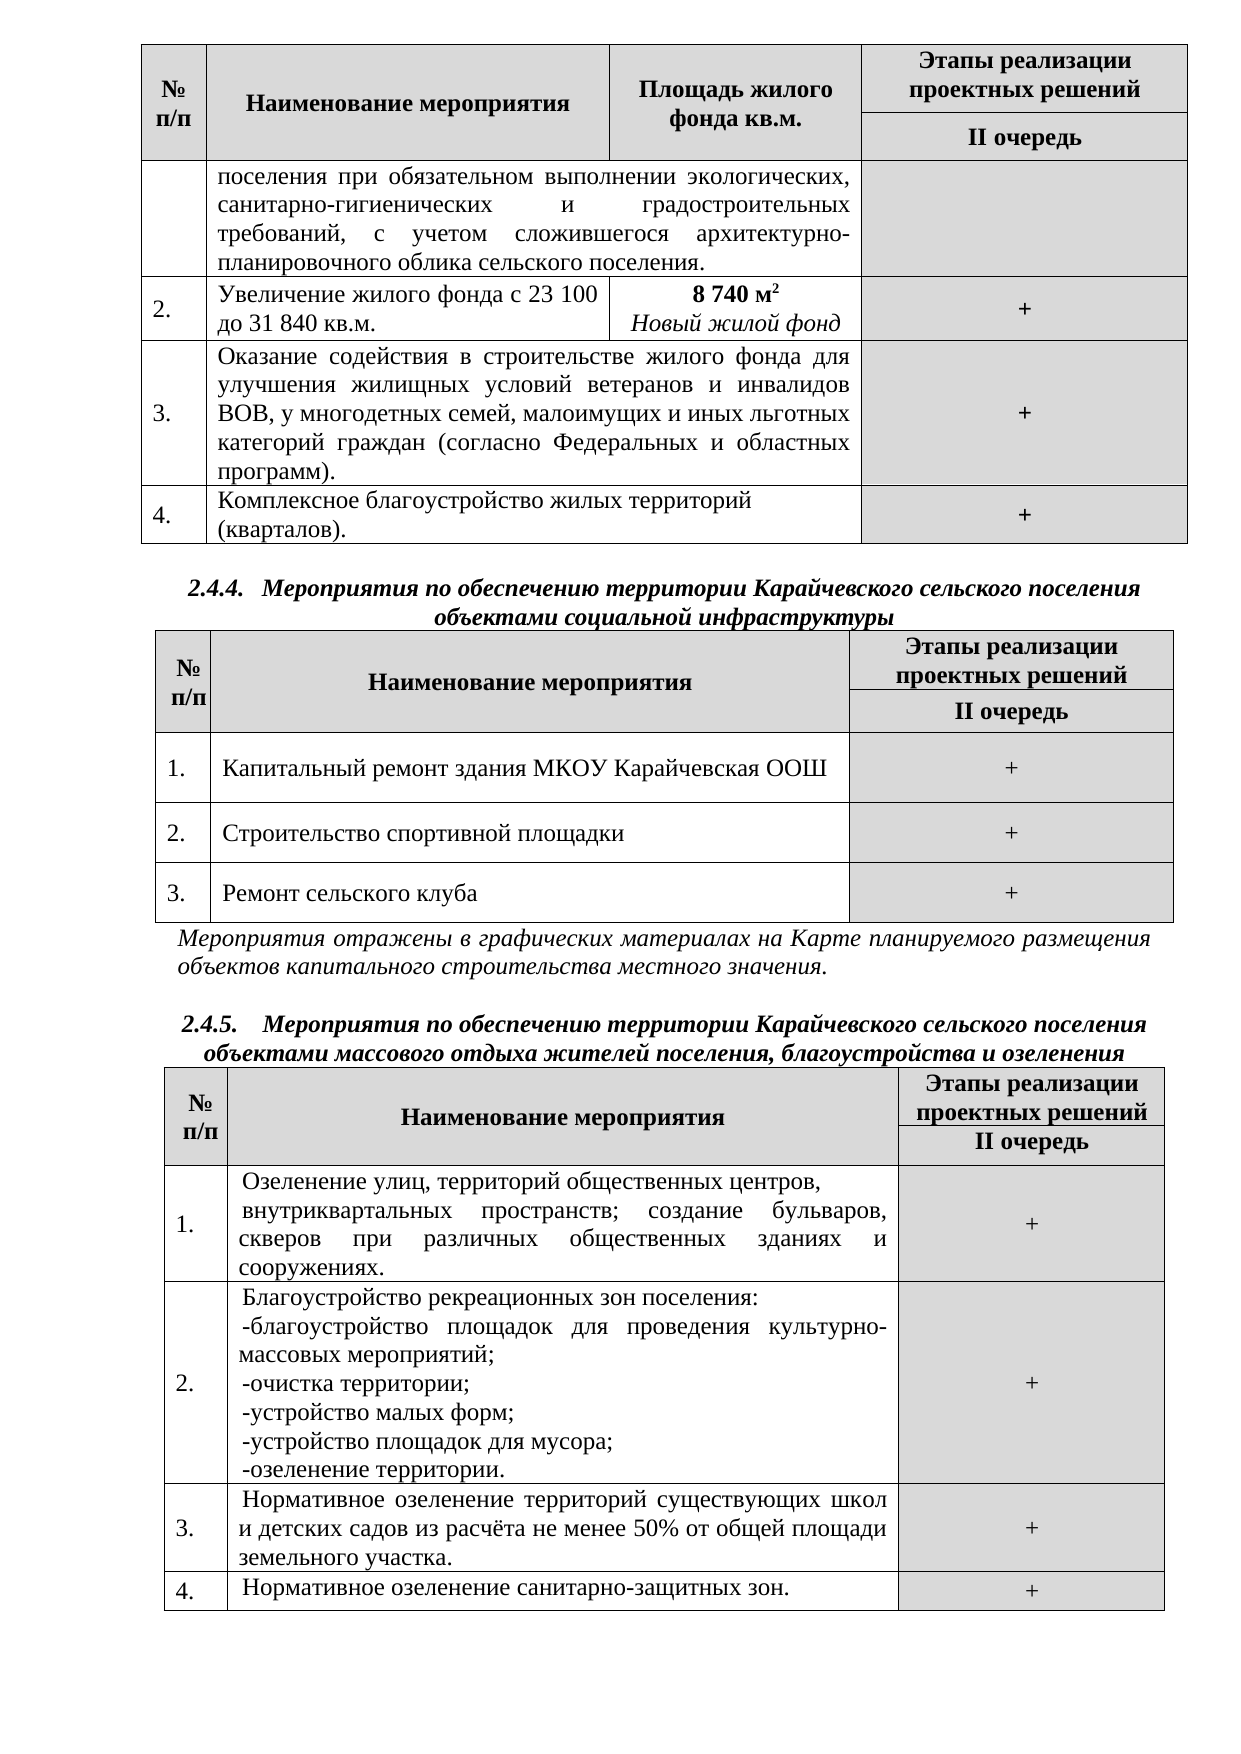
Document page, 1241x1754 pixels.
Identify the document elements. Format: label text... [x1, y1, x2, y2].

table_cell [142, 161, 206, 276]
table_cell + [862, 486, 1187, 543]
table_cell Оказание содействия в строительстве жилого фонда для улучшения жилищных условий ветеранов и инвалидов ВОВ, у многодетных семей, малоимущих и иных льготных категорий граждан (согласно Федеральных и областных программ). [207, 341, 861, 484]
table_cell [156, 803, 210, 862]
table_cell [165, 1572, 227, 1610]
table_cell Нормативное озеленение санитарно-защитных зон. [228, 1572, 898, 1610]
table_header № п/п [165, 1068, 227, 1165]
table_header № п/п [142, 45, 206, 160]
table_cell Ремонт сельского клуба [211, 863, 849, 922]
table_cell Увеличение жилого фонда с 23 100 до 31 840 кв.м. [207, 277, 609, 340]
table_cell Нормативное озеленение территорий существующих школ и детских садов из расчёта не менее 50% от общей площади земельного участка. [228, 1484, 898, 1571]
list Мероприятия по обеспечению территории Карайчевского сельского поселения объектами социальной инфраструктуры [177, 573, 1152, 630]
table_cell Комплексное благоустройство жилых территорий (кварталов). [207, 486, 861, 543]
table_header Этапы реализации проектных решений [850, 631, 1173, 689]
table_cell + [850, 803, 1173, 862]
text Мероприятия отражены в графических материалах на Карте планируемого размещения объектов капитального строительства местного значения. [177, 923, 1152, 980]
table_cell [142, 277, 206, 340]
table_header Наименование мероприятия [207, 45, 609, 160]
table_cell [165, 1282, 227, 1483]
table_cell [207, 161, 861, 276]
table_header Этапы реализации проектных решений [862, 45, 1187, 112]
list Мероприятия по обеспечению территории Карайчевского сельского поселения объектами массового отдыха жителей поселения, благоустройства и озеленения [177, 1009, 1152, 1067]
table_cell [165, 1166, 227, 1281]
table_cell Капитальный ремонт здания МКОУ Карайчевская ООШ [211, 733, 849, 802]
table_header Этапы реализации проектных решений [899, 1068, 1164, 1125]
table_cell + [862, 277, 1187, 340]
table_cell + [862, 341, 1187, 484]
table_cell + [899, 1484, 1164, 1571]
table_cell + [850, 863, 1173, 922]
table_cell + [862, 161, 1187, 276]
table_header № п/п [156, 631, 210, 732]
table_header Площадь жилого фонда кв.м. [610, 45, 861, 160]
table_cell II очередь [862, 113, 1187, 160]
table_header Наименование мероприятия [211, 631, 849, 732]
table_cell II очередь [850, 690, 1173, 732]
table_cell Строительство спортивной площадки [211, 803, 849, 862]
table_cell II очередь [899, 1126, 1164, 1165]
table_cell + [899, 1166, 1164, 1281]
table_cell + [899, 1282, 1164, 1483]
table_cell Озеленение улиц, территорий общественных центров, внутриквартальных пространств; создание бульваров, скверов при различных общественных зданиях и сооружениях. [228, 1166, 898, 1281]
table_cell [142, 341, 206, 484]
table_cell [165, 1484, 227, 1571]
table_cell + [899, 1572, 1164, 1610]
table_cell [156, 863, 210, 922]
table_cell + [850, 733, 1173, 802]
table_header Наименование мероприятия [228, 1068, 898, 1165]
table_cell [142, 486, 206, 543]
table_cell 8 740 м2 Новый жилой фонд [610, 277, 861, 340]
table_cell Благоустройство рекреационных зон поселения: -благоустройство площадок для проведения культурно-массовых мероприятий; -очистка территории; -устройство малых форм; -устройство площадок для мусора; -озеленение территории. [228, 1282, 898, 1483]
table_cell [156, 733, 210, 802]
